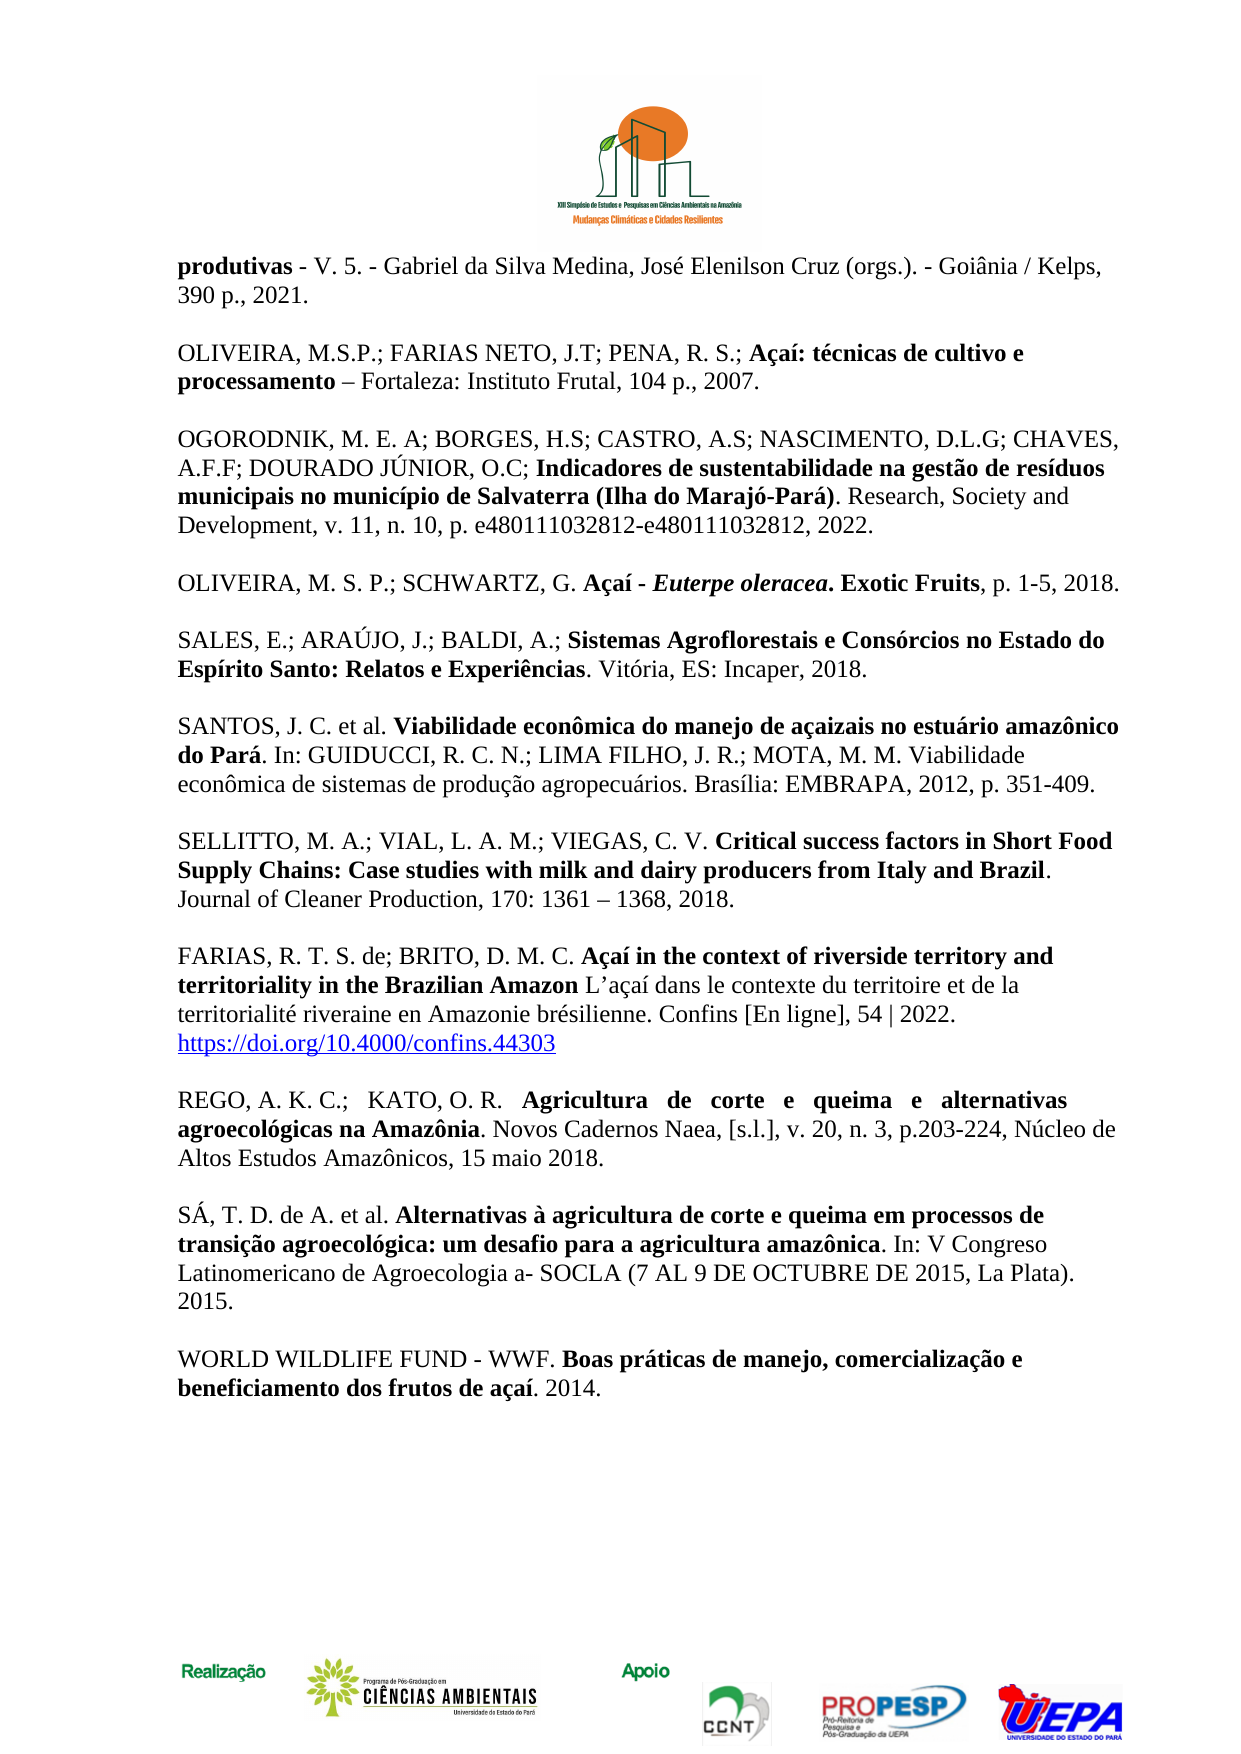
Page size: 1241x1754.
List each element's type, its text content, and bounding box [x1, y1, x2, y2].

picture [818, 1683, 969, 1742]
text SANTOS, J. C. et al. Viabilidade econômica do manejo de açaizais no estuário amazônico do Pará. In: GUIDUCCI, R. C. N.; LIMA FILHO, J. R.; MOTA, M. M. Viabilidade econômica de sistemas de produção agropecuários. Brasília: EMBRAPA, 2012, p. 351-409. [177, 711, 1122, 798]
text OGORODNIK, M. E. A; BORGES, H.S; CASTRO, A.S; NASCIMENTO, D.L.G; CHAVES, A.F.F; DOURADO JÚNIOR, O.C; Indicadores de sustentabilidade na gestão de resíduos municipais no município de Salvaterra (Ilha do Marajó-Pará). Research, Society and Development, v. 11, n. 10, p. e480111032812-e480111032812, 2022. [177, 424, 1122, 539]
text SELLITTO, M. A.; VIAL, L. A. M.; VIEGAS, C. V. Critical success factors in Short Food Supply Chains: Case studies with milk and dairy producers from Italy and Brazil. Journal of Cleaner Production, 170: 1361 – 1368, 2018. [177, 826, 1122, 913]
text WORLD WILDLIFE FUND - WWF. Boas práticas de manejo, comercialização e beneficiamento dos frutos de açaí. 2014. [177, 1344, 1122, 1401]
picture [303, 1654, 542, 1721]
text REGO, A. K. C.; KATO, O. R. Agricultura de corte e queima e alternativas agroecológicas na Amazônia. Novos Cadernos Naea, [s.l.], v. 20, n. 3, p.203-224, Núcleo de Altos Estudos Amazônicos, 15 maio 2018. [177, 1085, 1122, 1171]
text SALES, E.; ARAÚJO, J.; BALDI, A.; Sistemas Agroflorestais e Consórcios no Estado do Espírito Santo: Relatos e Experiências. Vitória, ES: Incaper, 2018. [177, 625, 1122, 683]
picture [611, 1652, 680, 1693]
picture [537, 75, 763, 252]
text FARIAS, R. T. S. de; BRITO, D. M. C. Açaí in the context of riverside territory and territoriality in the Brazilian Amazon L’açaí dans le contexte du territoire et de la territorialité riveraine en Amazonie brésilienne. Confins [En ligne], 54 | 2022. https://doi.org/10.4000/confins.44303 [177, 941, 1122, 1056]
picture [177, 1653, 276, 1686]
picture [692, 1682, 782, 1746]
picture [998, 1684, 1123, 1740]
text OLIVEIRA, M. S. P.; SCHWARTZ, G. Açaí - Euterpe oleracea. Exotic Fruits, p. 1-5, 2018. [177, 568, 1122, 596]
text SÁ, T. D. de A. et al. Alternativas à agricultura de corte e queima em processos de transição agroecológica: um desafio para a agricultura amazônica. In: V Congreso Latinomericano de Agroecologia a- SOCLA (7 AL 9 DE OCTUBRE DE 2015, La Plata). 2015. [177, 1200, 1122, 1315]
text OLIVEIRA, M.S.P.; FARIAS NETO, J.T; PENA, R. S.; Açaí: técnicas de cultivo e processamento – Fortaleza: Instituto Frutal, 104 p., 2007. [177, 338, 1122, 395]
